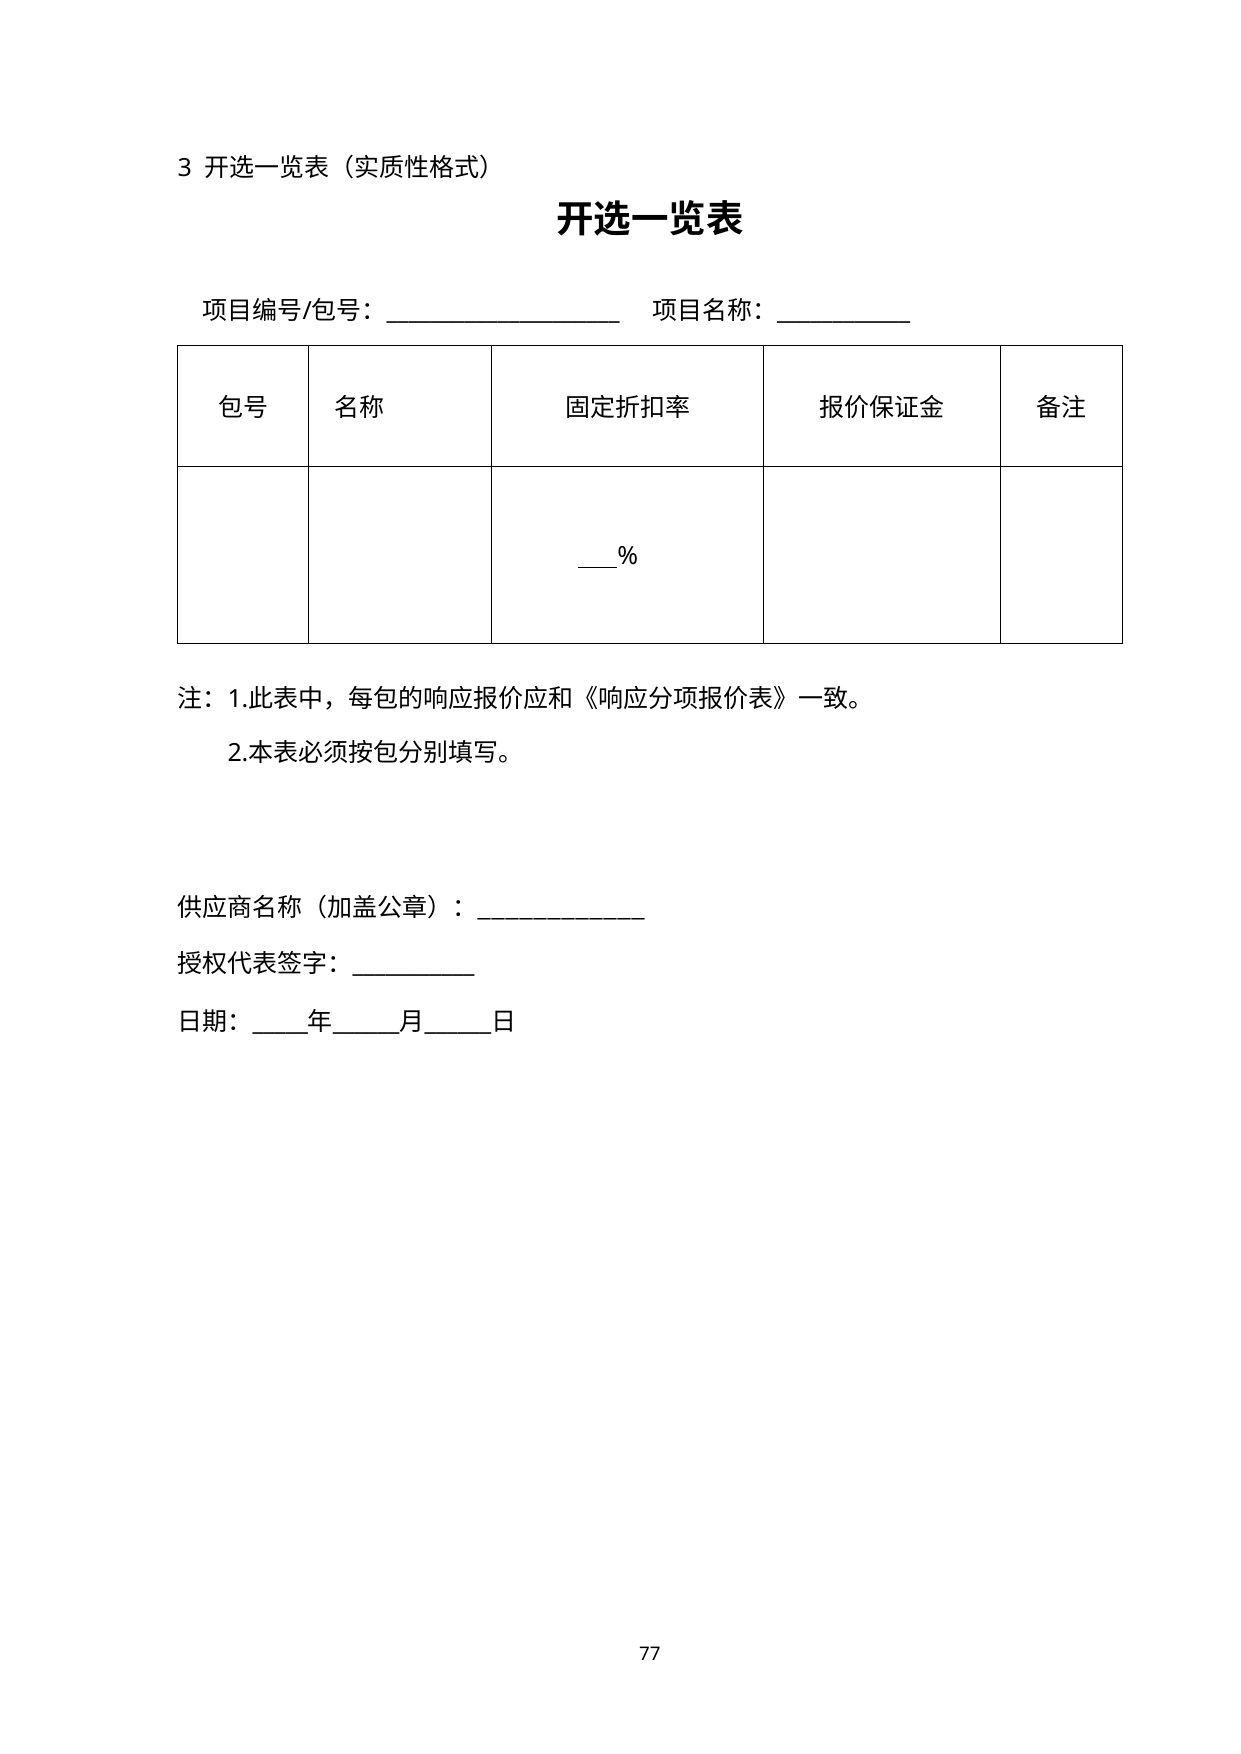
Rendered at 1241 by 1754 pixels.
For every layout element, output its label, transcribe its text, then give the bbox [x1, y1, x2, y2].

table_cell [764, 467, 1000, 643]
text 项目编号/包号：_____________________ 项目名称：____________ [177, 291, 1122, 327]
table_cell [178, 467, 308, 643]
text 3 开选一览表（实质性格式） [177, 148, 1122, 184]
text 2.本表必须按包分别填写。 [177, 733, 1122, 769]
table_header 名称 [309, 346, 491, 466]
table_header 备注 [1001, 346, 1122, 466]
text 注：1.此表中，每包的响应报价应和《响应分项报价表》一致。 [177, 678, 1122, 714]
table_cell [1001, 467, 1122, 643]
text 日期：_____年______月______日 [177, 1001, 1122, 1037]
table_header 报价保证金 [764, 346, 1000, 466]
table_header 包号 [178, 346, 308, 466]
table_cell % [492, 467, 763, 643]
text 授权代表签字：___________ [177, 944, 1122, 980]
text 供应商名称（加盖公章）：____________ [177, 887, 1122, 923]
text 开选一览表 [177, 202, 1122, 239]
table_header 固定折扣率 [492, 346, 763, 466]
table_cell [309, 467, 491, 643]
